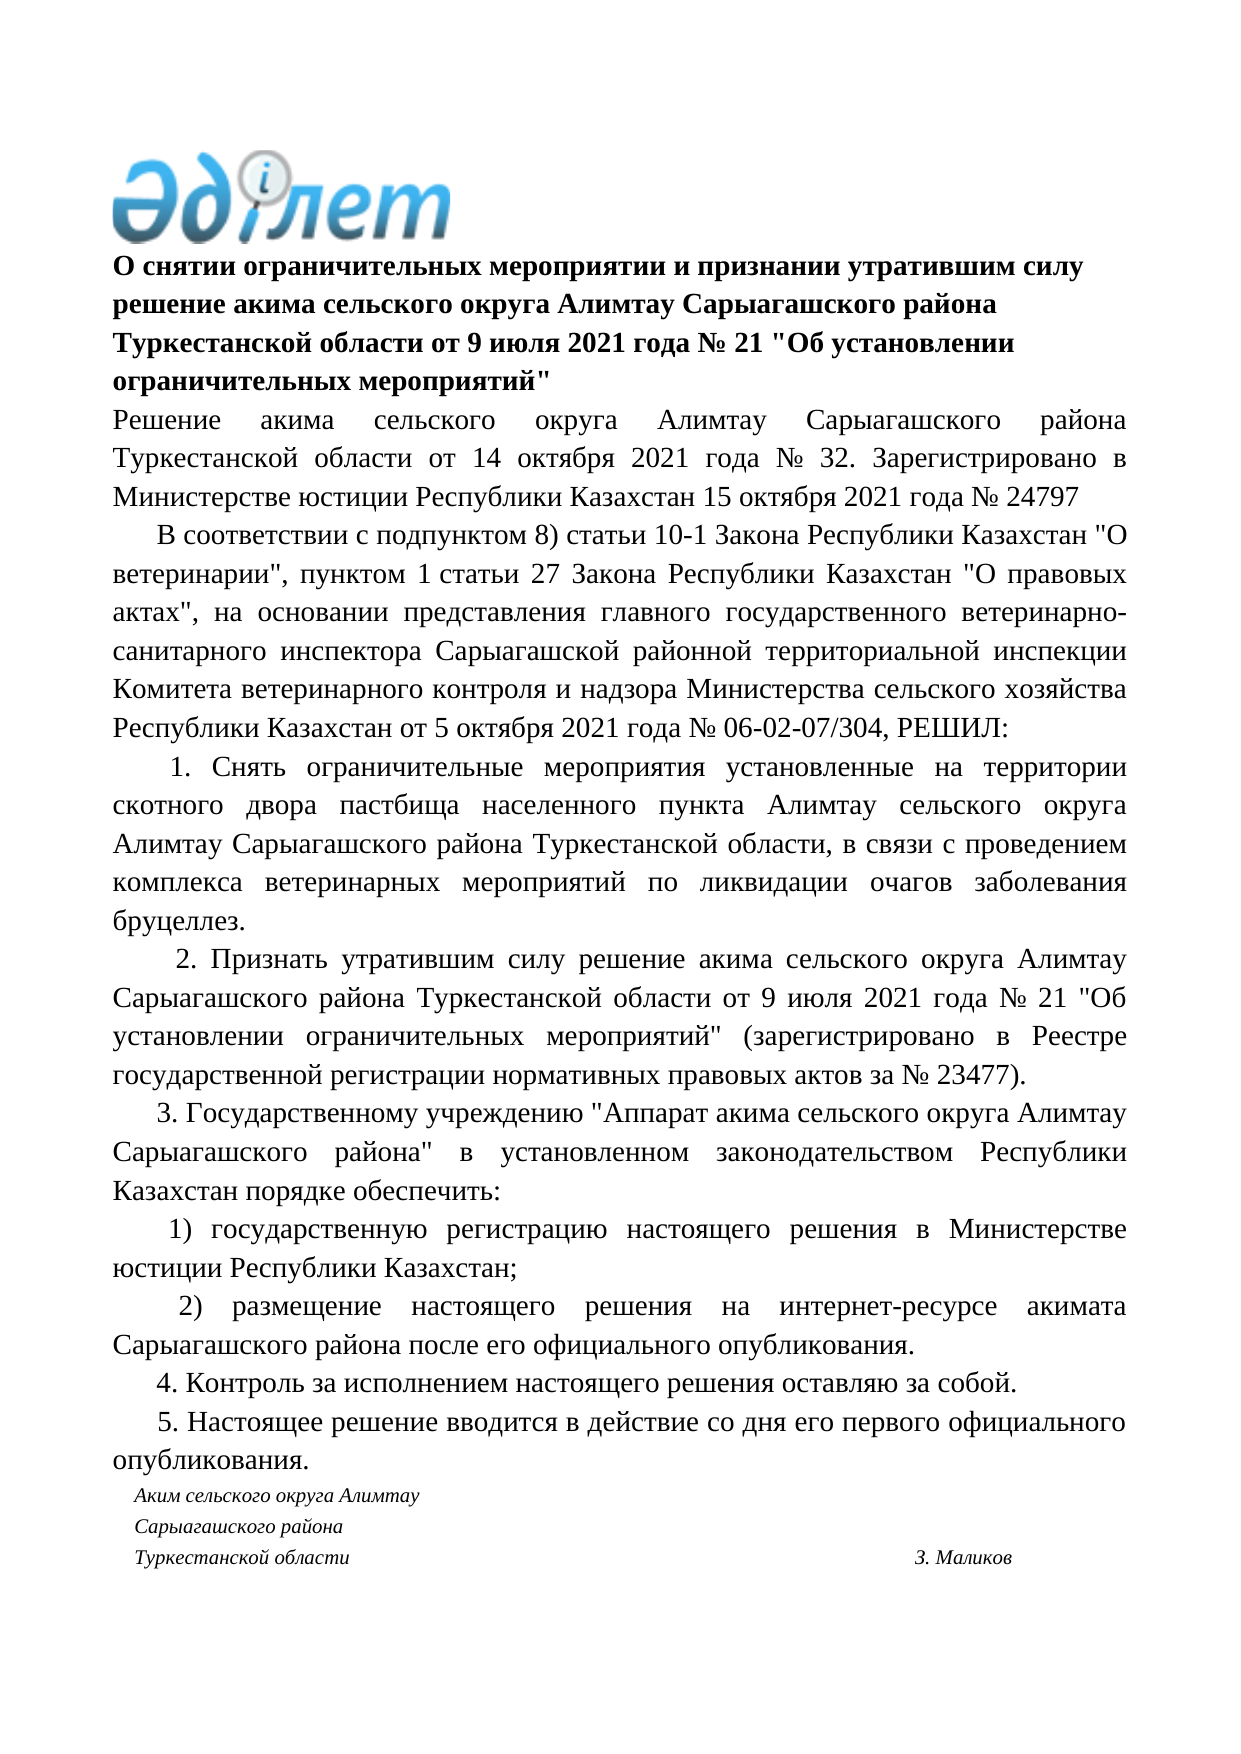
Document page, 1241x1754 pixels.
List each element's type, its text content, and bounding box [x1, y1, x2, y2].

text 5. Настоящее решение вводится в действие со дня его первого официального опубликования. [112, 1404, 1128, 1476]
text О снятии ограничительных мероприятии и признании утратившим силу решение акима сельского округа Алимтау Сарыагашского района Туркестанской области от 9 июля 2021 года № 21 "Об установлении ограничительных мероприятий" [112, 248, 1128, 397]
text 2. Признать утратившим силу решение акима сельского округа Алимтау Сарыагашского района Туркестанской области от 9 июля 2021 года № 21 "Об установлении ограничительных мероприятий" (зарегистрировано в Реестре государственной регистрации нормативных правовых актов за № 23477). [112, 941, 1128, 1091]
text 3. Государственному учреждению "Аппарат акима сельского округа Алимтау Сарыагашского района" в установленном законодательством Республики Казахстан порядке обеспечить: [112, 1096, 1128, 1206]
table_cell З. Маликов [913, 1543, 1240, 1574]
text 1) государственную регистрацию настоящего решения в Министерстве юстиции Республики Казахстан; [112, 1211, 1128, 1283]
text 1. Снять ограничительные мероприятия установленные на территории скотного двора пастбища населенного пункта Алимтау сельского округа Алимтау Сарыагашского района Туркестанской области, в связи с проведением комплекса ветеринарных мероприятий по ликвидации очагов заболевания бруцеллез. [112, 749, 1128, 936]
text 4. Контроль за исполнением настоящего решения оставляю за собой. [112, 1365, 1128, 1399]
text Решение акима сельского округа Алимтау Сарыагашского района Туркестанской области от 14 октября 2021 года № 32. Зарегистрировано в Министерстве юстиции Республики Казахстан 15 октября 2021 года № 24797 [112, 402, 1128, 512]
picture [112, 150, 451, 244]
text В соответствии с подпунктом 8) статьи 10-1 Закона Республики Казахстан "О ветеринарии", пунктом 1 статьи 27 Закона Республики Казахстан "О правовых актах", на основании представления главного государственного ветеринарно-санитарного инспектора Сарыагашской районной территориальной инспекции Комитета ветеринарного контроля и надзора Министерства сельского хозяйства Республики Казахстан от 5 октября 2021 года № 06-02-07/304, РЕШИЛ: [112, 517, 1128, 744]
table_header Аким сельского округа Алимтау [101, 1481, 1240, 1512]
text 2) размещение настоящего решения на интернет-ресурсе акимата Сарыагашского района после его официального опубликования. [112, 1288, 1128, 1360]
table_cell Туркестанской области [101, 1543, 913, 1574]
table_cell Сарыагашского района [101, 1512, 1240, 1543]
